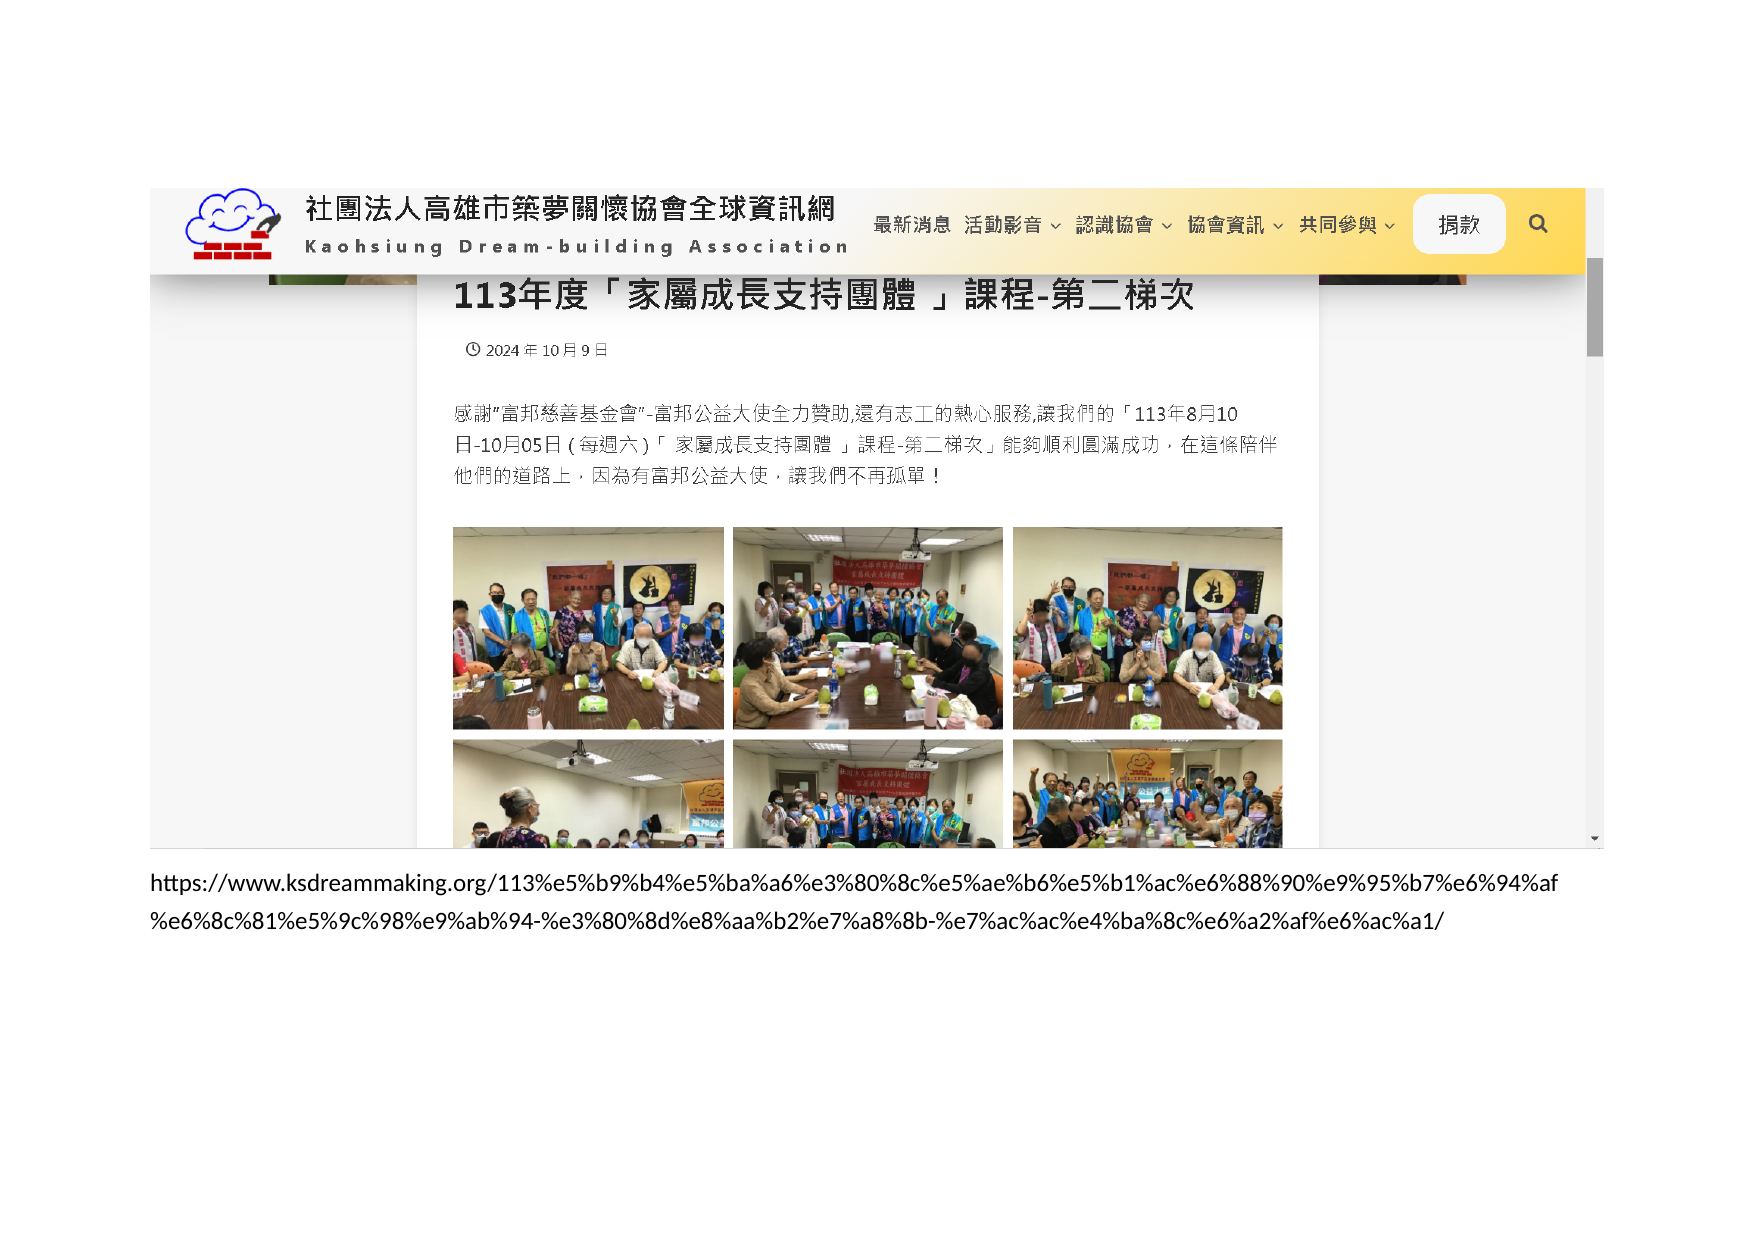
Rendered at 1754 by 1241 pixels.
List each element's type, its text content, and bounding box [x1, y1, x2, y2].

picture [150, 188, 1604, 849]
text https://www.ksdreammaking.org/113%e5%b9%b4%e5%ba%a6%e3%80%8c%e5%ae%b6%e5%b1%ac%e6%88%90%e9%95%b7%e6%94%af%e6%8c%81%e5%9c%98%e9%ab%94-%e3%80%8d%e8%aa%b2%e7%a8%8b-%e7%ac%ac%e4%ba%8c%e6%a2%af%e6%ac%a1/ [150, 864, 1604, 939]
